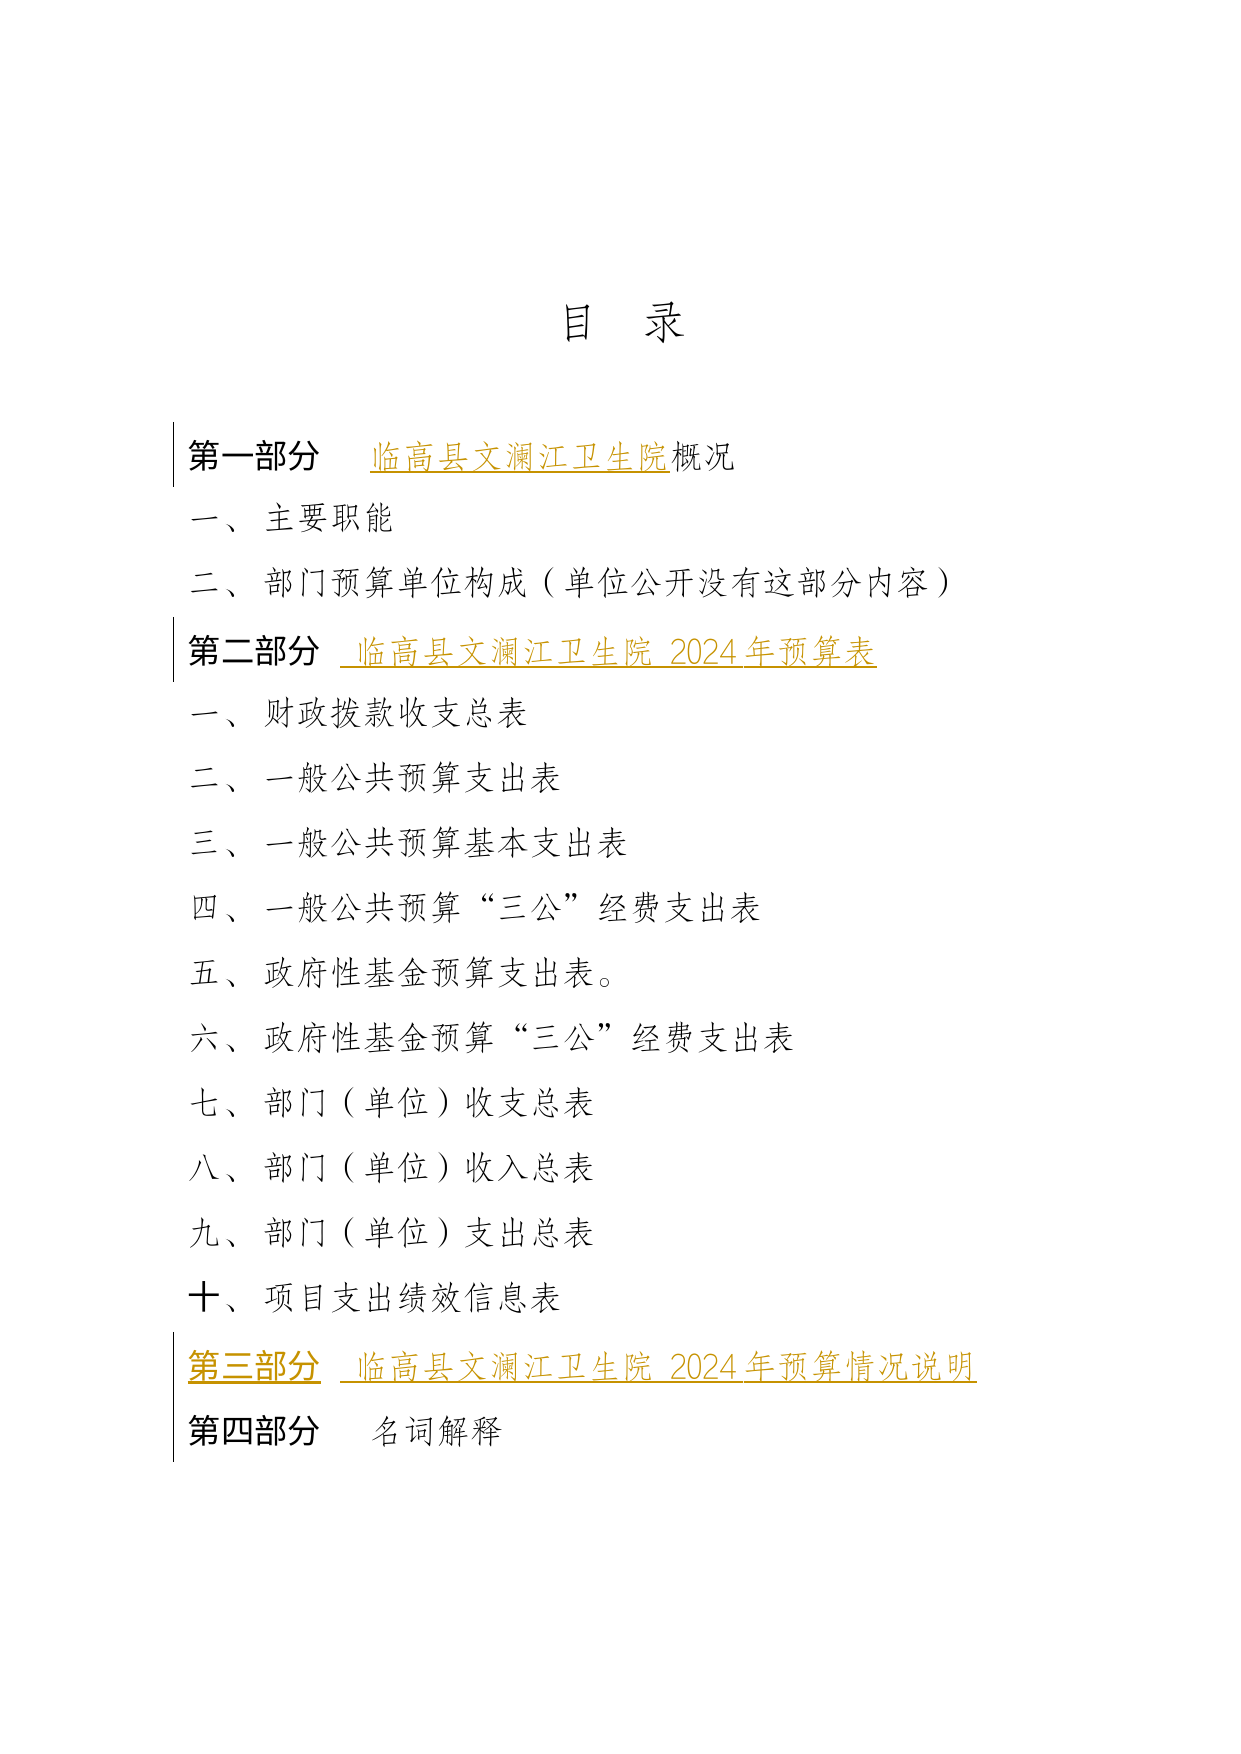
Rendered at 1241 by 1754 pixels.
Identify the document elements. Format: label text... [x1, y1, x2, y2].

list 部门（单位）支出总表 [187, 1202, 1053, 1267]
list 政府性基金预算支出表。 [187, 942, 1053, 1007]
list 主要职能 [187, 487, 1053, 552]
list 部门预算单位构成（单位公开没有这部分内容） [187, 552, 1053, 617]
list 一般公共预算“三公”经费支出表 [187, 877, 1053, 942]
list 项目支出绩效信息表 [187, 1267, 1053, 1332]
list 概况 [187, 422, 1053, 487]
list 部门（单位）收支总表 [187, 1072, 1053, 1137]
list 部门（单位）收入总表 [187, 1137, 1053, 1202]
list 名词解释 [187, 1397, 1053, 1462]
text 目 录 [187, 292, 1053, 357]
list 一般公共预算基本支出表 [187, 812, 1053, 877]
list 财政拨款收支总表 [187, 682, 1053, 747]
list 政府性基金预算“三公”经费支出表 [187, 1007, 1053, 1072]
list 一般公共预算支出表 [187, 747, 1053, 812]
